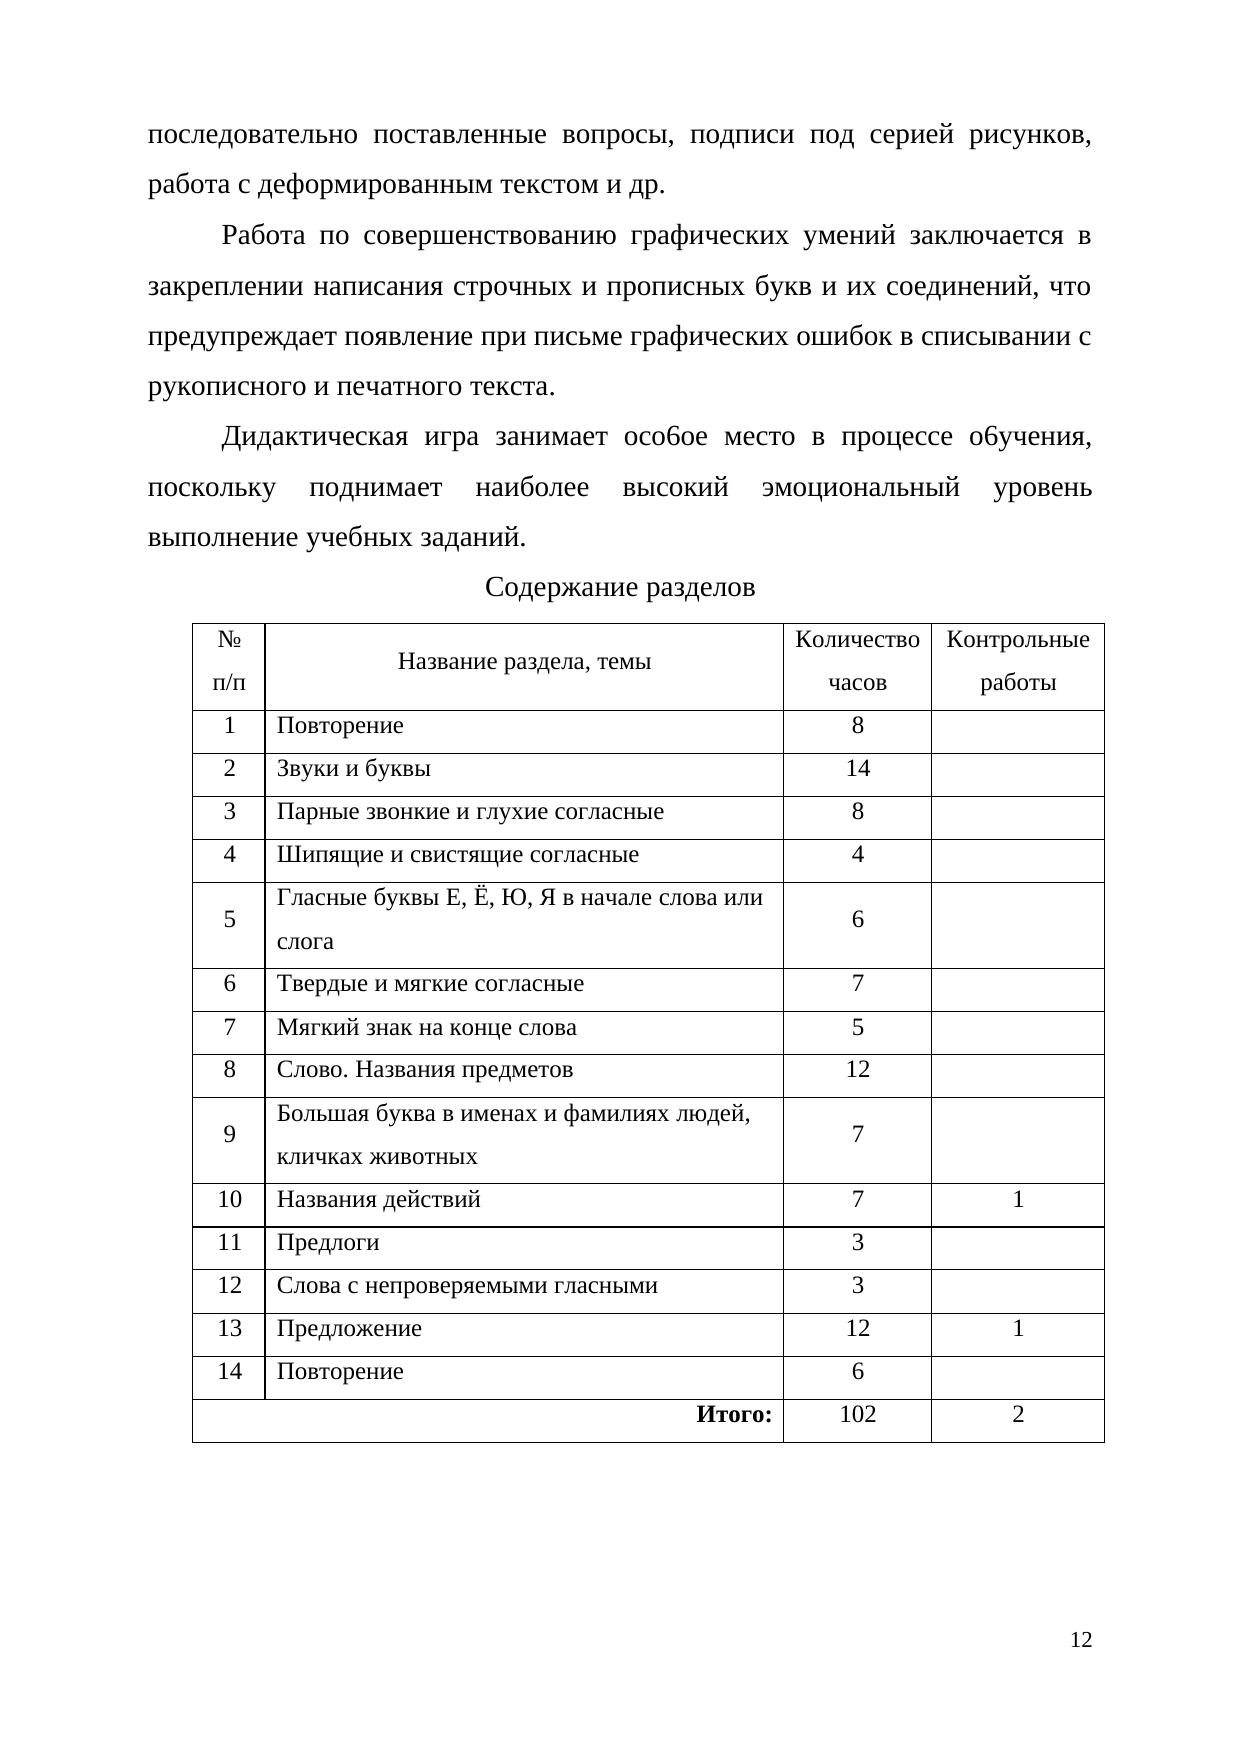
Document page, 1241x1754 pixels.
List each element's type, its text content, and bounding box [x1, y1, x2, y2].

table_cell 13 [193, 1314, 264, 1356]
table_cell [932, 883, 1104, 968]
table_cell [932, 1270, 1104, 1312]
table_cell 11 [193, 1228, 264, 1269]
table_cell Парные звонкие и глухие согласные [266, 797, 783, 839]
table_cell Повторение [266, 1357, 783, 1398]
table_cell [932, 1228, 1104, 1269]
table_cell Большая буква в именах и фамилиях людей, кличках животных [266, 1098, 783, 1183]
table_cell 7 [193, 1012, 264, 1054]
table_cell 12 [784, 1314, 931, 1356]
table_cell 12 [193, 1270, 264, 1312]
table_cell Звуки и буквы [266, 754, 783, 796]
table_cell 14 [784, 754, 931, 796]
table_cell 3 [784, 1270, 931, 1312]
table_cell 7 [784, 1098, 931, 1183]
table_cell 7 [784, 1184, 931, 1226]
table_cell [932, 1098, 1104, 1183]
table_cell Шипящие и свистящие согласные [266, 840, 783, 882]
table_cell Итого: [193, 1400, 783, 1442]
table_cell [932, 969, 1104, 1011]
table_cell Повторение [266, 711, 783, 753]
table_cell Твердые и мягкие согласные [266, 969, 783, 1011]
table_cell [932, 1012, 1104, 1054]
table_cell 2 [932, 1400, 1104, 1442]
table_header № п/п [193, 624, 264, 709]
table_cell 5 [784, 1012, 931, 1054]
table_cell 6 [784, 1357, 931, 1398]
table_cell 8 [784, 711, 931, 753]
table_cell Предложение [266, 1314, 783, 1356]
table_cell Слово. Названия предметов [266, 1055, 783, 1097]
table_cell 102 [784, 1400, 931, 1442]
table_cell 7 [784, 969, 931, 1011]
text последовательно поставленные вопросы, подписи под серией рисунков, работа с деформированным текстом и др. [148, 116, 1092, 200]
table_header Количество часов [784, 624, 931, 709]
table_cell 2 [193, 754, 264, 796]
table_cell 8 [193, 1055, 264, 1097]
table_cell 6 [193, 969, 264, 1011]
text Работа по совершенствованию графических умений заключается в закреплении написания строчных и прописных букв и их соединений, что предупреждает появление при письме графических ошибок в списывании с рукописного и печатного текста. [148, 217, 1092, 402]
table_cell 8 [784, 797, 931, 839]
table_cell 1 [193, 711, 264, 753]
table_cell [932, 754, 1104, 796]
table_cell [932, 1357, 1104, 1398]
table_cell [932, 1055, 1104, 1097]
table_cell 12 [784, 1055, 931, 1097]
table_cell Гласные буквы Е, Ё, Ю, Я в начале слова или слога [266, 883, 783, 968]
table_cell Слова с непроверяемыми гласными [266, 1270, 783, 1312]
table_cell 6 [784, 883, 931, 968]
table_cell 1 [932, 1314, 1104, 1356]
text Дидактическая игра занимает oco6oe место в процессе o6yчeния, поскольку поднимает наиболее высокий эмоциональный уровень выполнение учебных заданий. [148, 418, 1093, 553]
table_cell 1 [932, 1184, 1104, 1226]
table_cell [932, 711, 1104, 753]
table_cell 14 [193, 1357, 264, 1398]
table_cell [932, 840, 1104, 882]
table_cell 10 [193, 1184, 264, 1226]
text Содержание разделов [485, 569, 1117, 603]
table_cell 4 [784, 840, 931, 882]
table_header Контрольные работы [932, 624, 1104, 709]
table_cell [932, 797, 1104, 839]
table_cell 9 [193, 1098, 264, 1183]
table_cell Мягкий знак на конце слова [266, 1012, 783, 1054]
table_cell Предлоги [266, 1228, 783, 1269]
table_cell Названия действий [266, 1184, 783, 1226]
table_cell 5 [193, 883, 264, 968]
table_cell 3 [193, 797, 264, 839]
table_header Название раздела, темы [266, 624, 783, 709]
table_cell 4 [193, 840, 264, 882]
table_cell 3 [784, 1228, 931, 1269]
